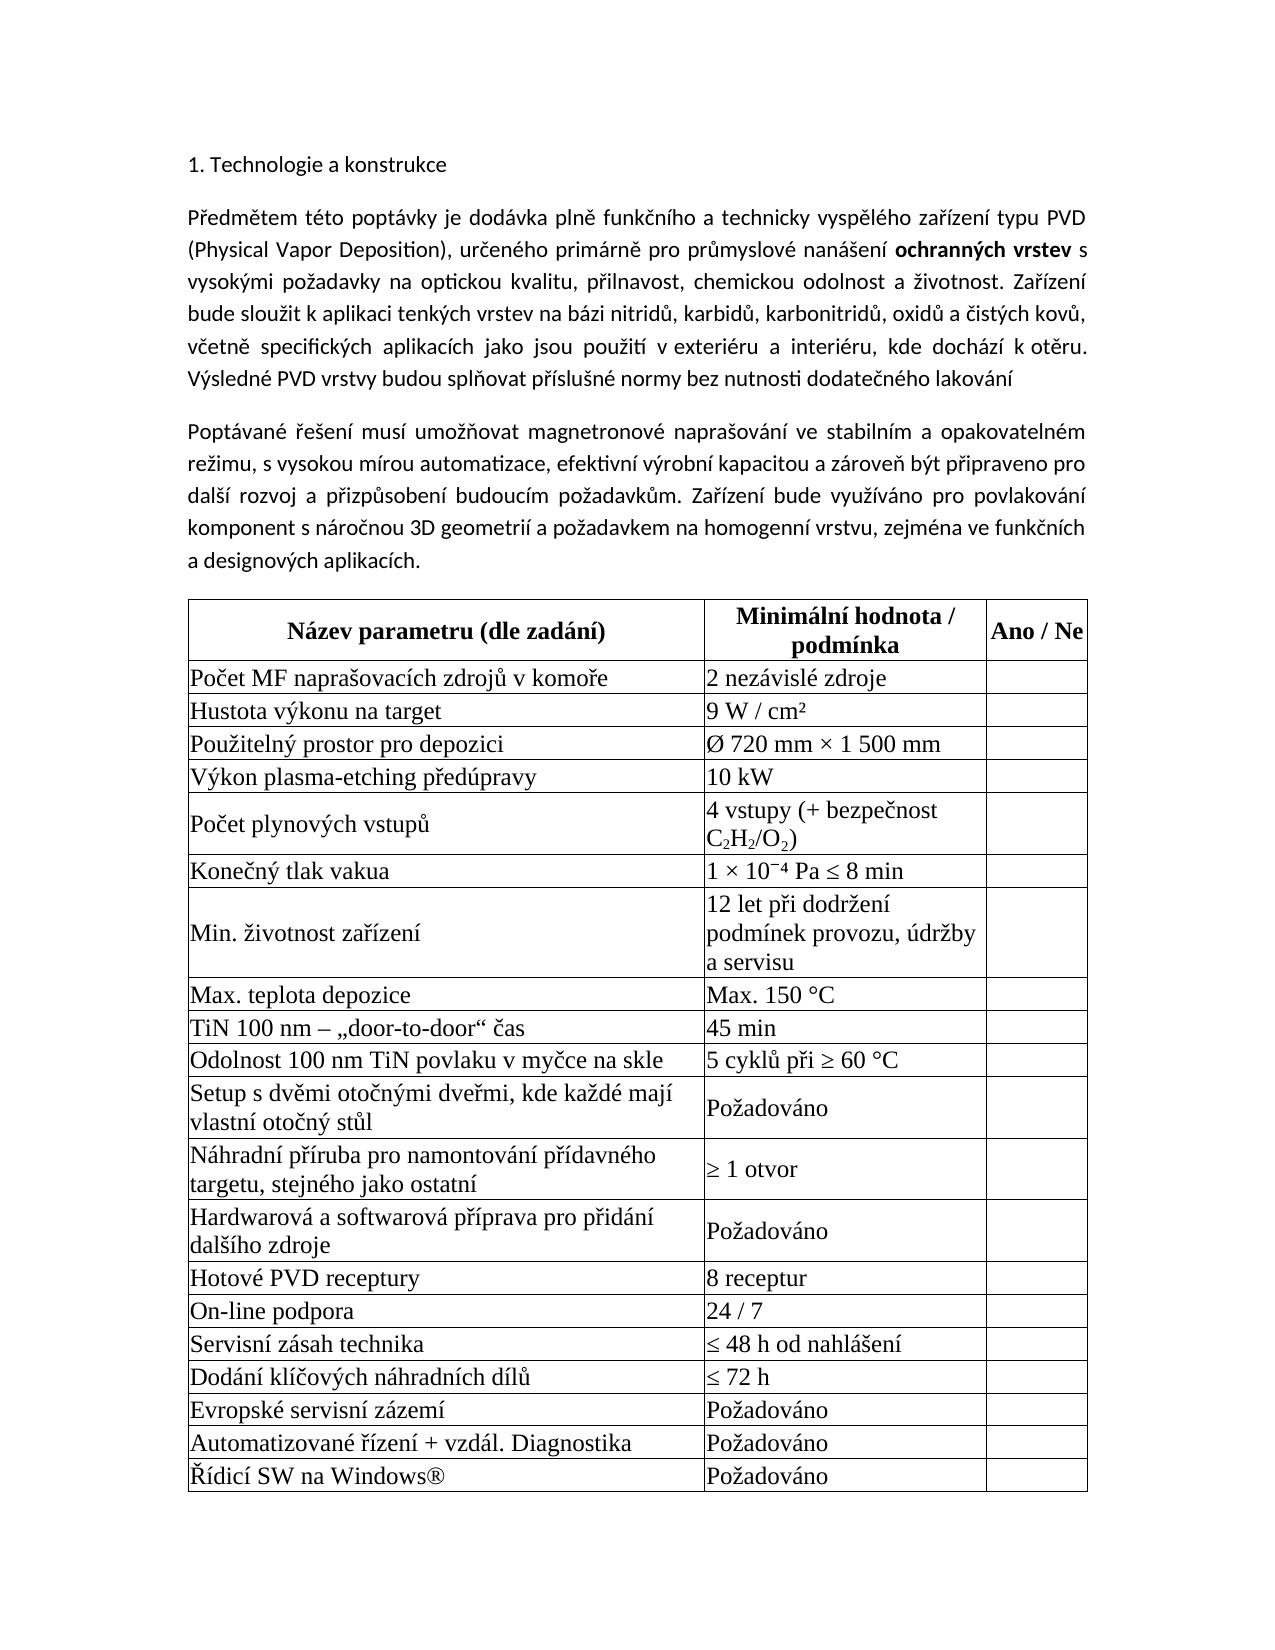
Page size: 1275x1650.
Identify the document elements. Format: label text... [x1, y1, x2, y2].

table_cell ≥ 1 otvor [705, 1139, 986, 1199]
table_cell Hustota výkonu na target [189, 694, 704, 726]
table_cell [987, 1262, 1087, 1294]
table_cell [987, 1077, 1087, 1137]
table_cell [987, 760, 1087, 792]
table_cell Hardwarová a softwarová příprava pro přidání dalšího zdroje [189, 1200, 704, 1261]
table_cell Výkon plasma-etching předúpravy [189, 760, 704, 792]
table_cell Počet MF naprašovacích zdrojů v komoře [189, 661, 704, 693]
table_cell [987, 1139, 1087, 1199]
table_cell Dodání klíčových náhradních dílů [189, 1361, 704, 1392]
table_cell 45 min [705, 1011, 986, 1043]
text Předmětem této poptávky je dodávka plně funkčního a technicky vyspělého zařízení typu PVD (Physical Vapor Deposition), určeného primárně pro průmyslové nanášení ochranných vrstev s vysokými požadavky na optickou kvalitu, přilnavost, chemickou odolnost a životnost. Zařízení bude sloužit k aplikaci tenkých vrstev na bázi nitridů, karbidů, karbonitridů, oxidů a čistých kovů, včetně specifických aplikacích jako jsou použití v exteriéru a interiéru, kde dochází k otěru. Výsledné PVD vrstvy budou splňovat příslušné normy bez nutnosti dodatečného lakování [187, 203, 1087, 392]
table_cell Max. teplota depozice [189, 978, 704, 1010]
table_cell 8 receptur [705, 1262, 986, 1294]
table_cell Požadováno [705, 1426, 986, 1458]
table_cell [987, 1011, 1087, 1043]
table_header Název parametru (dle zadání) [189, 600, 704, 660]
table_header Minimální hodnota / podmínka [705, 600, 986, 660]
table_cell [987, 1426, 1087, 1458]
table_cell On-line podpora [189, 1295, 704, 1327]
table_cell [987, 978, 1087, 1010]
table_cell Odolnost 100 nm TiN povlaku v myčce na skle [189, 1044, 704, 1076]
table_cell Požadováno [705, 1394, 986, 1425]
table_cell Evropské servisní zázemí [189, 1394, 704, 1425]
table_cell [987, 727, 1087, 759]
table_cell [987, 1044, 1087, 1076]
table_cell Automatizované řízení + vzdál. Diagnostika [189, 1426, 704, 1458]
table_cell Řídicí SW na Windows® [189, 1459, 704, 1491]
table_cell Počet plynových vstupů [189, 793, 704, 854]
table_cell [987, 1394, 1087, 1425]
table_cell TiN 100 nm – „door-to-door“ čas [189, 1011, 704, 1043]
table_cell Požadováno [705, 1459, 986, 1491]
table_cell Servisní zásah technika [189, 1328, 704, 1359]
table_cell [987, 661, 1087, 693]
table_cell ≤ 72 h [705, 1361, 986, 1392]
table_cell Setup s dvěmi otočnými dveřmi, kde každé mají vlastní otočný stůl [189, 1077, 704, 1137]
table_cell [987, 793, 1087, 854]
table_cell Požadováno [705, 1077, 986, 1137]
table_cell 2 nezávislé zdroje [705, 661, 986, 693]
table_cell Použitelný prostor pro depozici [189, 727, 704, 759]
table_cell [987, 1459, 1087, 1491]
table_header Ano / Ne [987, 600, 1087, 660]
table_cell Požadováno [705, 1200, 986, 1261]
table_cell 10 kW [705, 760, 986, 792]
table_cell [987, 1295, 1087, 1327]
table_cell 9 W / cm² [705, 694, 986, 726]
table_cell 24 / 7 [705, 1295, 986, 1327]
table_cell Ø 720 mm × 1 500 mm [705, 727, 986, 759]
table_cell Max. 150 °C [705, 978, 986, 1010]
table_cell Náhradní příruba pro namontování přídavného targetu, stejného jako ostatní [189, 1139, 704, 1199]
table_cell [987, 855, 1087, 887]
table_cell [987, 1328, 1087, 1359]
table_cell [987, 1361, 1087, 1392]
text 1. Technologie a konstrukce [187, 150, 1087, 178]
table_cell ≤ 48 h od nahlášení [705, 1328, 986, 1359]
table_cell [987, 694, 1087, 726]
table_cell Min. životnost zařízení [189, 888, 704, 977]
table_cell [987, 1200, 1087, 1261]
table_cell Hotové PVD receptury [189, 1262, 704, 1294]
table_cell 1 × 10⁻⁴ Pa ≤ 8 min [705, 855, 986, 887]
table_cell [987, 888, 1087, 977]
text Poptávané řešení musí umožňovat magnetronové naprašování ve stabilním a opakovatelném režimu, s vysokou mírou automatizace, efektivní výrobní kapacitou a zároveň být připraveno pro další rozvoj a přizpůsobení budoucím požadavkům. Zařízení bude využíváno pro povlakování komponent s náročnou 3D geometrií a požadavkem na homogenní vrstvu, zejména ve funkčních a designových aplikacích. [187, 417, 1087, 574]
table_cell Konečný tlak vakua [189, 855, 704, 887]
table_cell 4 vstupy (+ bezpečnost C2H2/O₂) [705, 793, 986, 854]
table_cell 5 cyklů při ≥ 60 °C [705, 1044, 986, 1076]
table_cell 12 let při dodržení podmínek provozu, údržby a servisu [705, 888, 986, 977]
